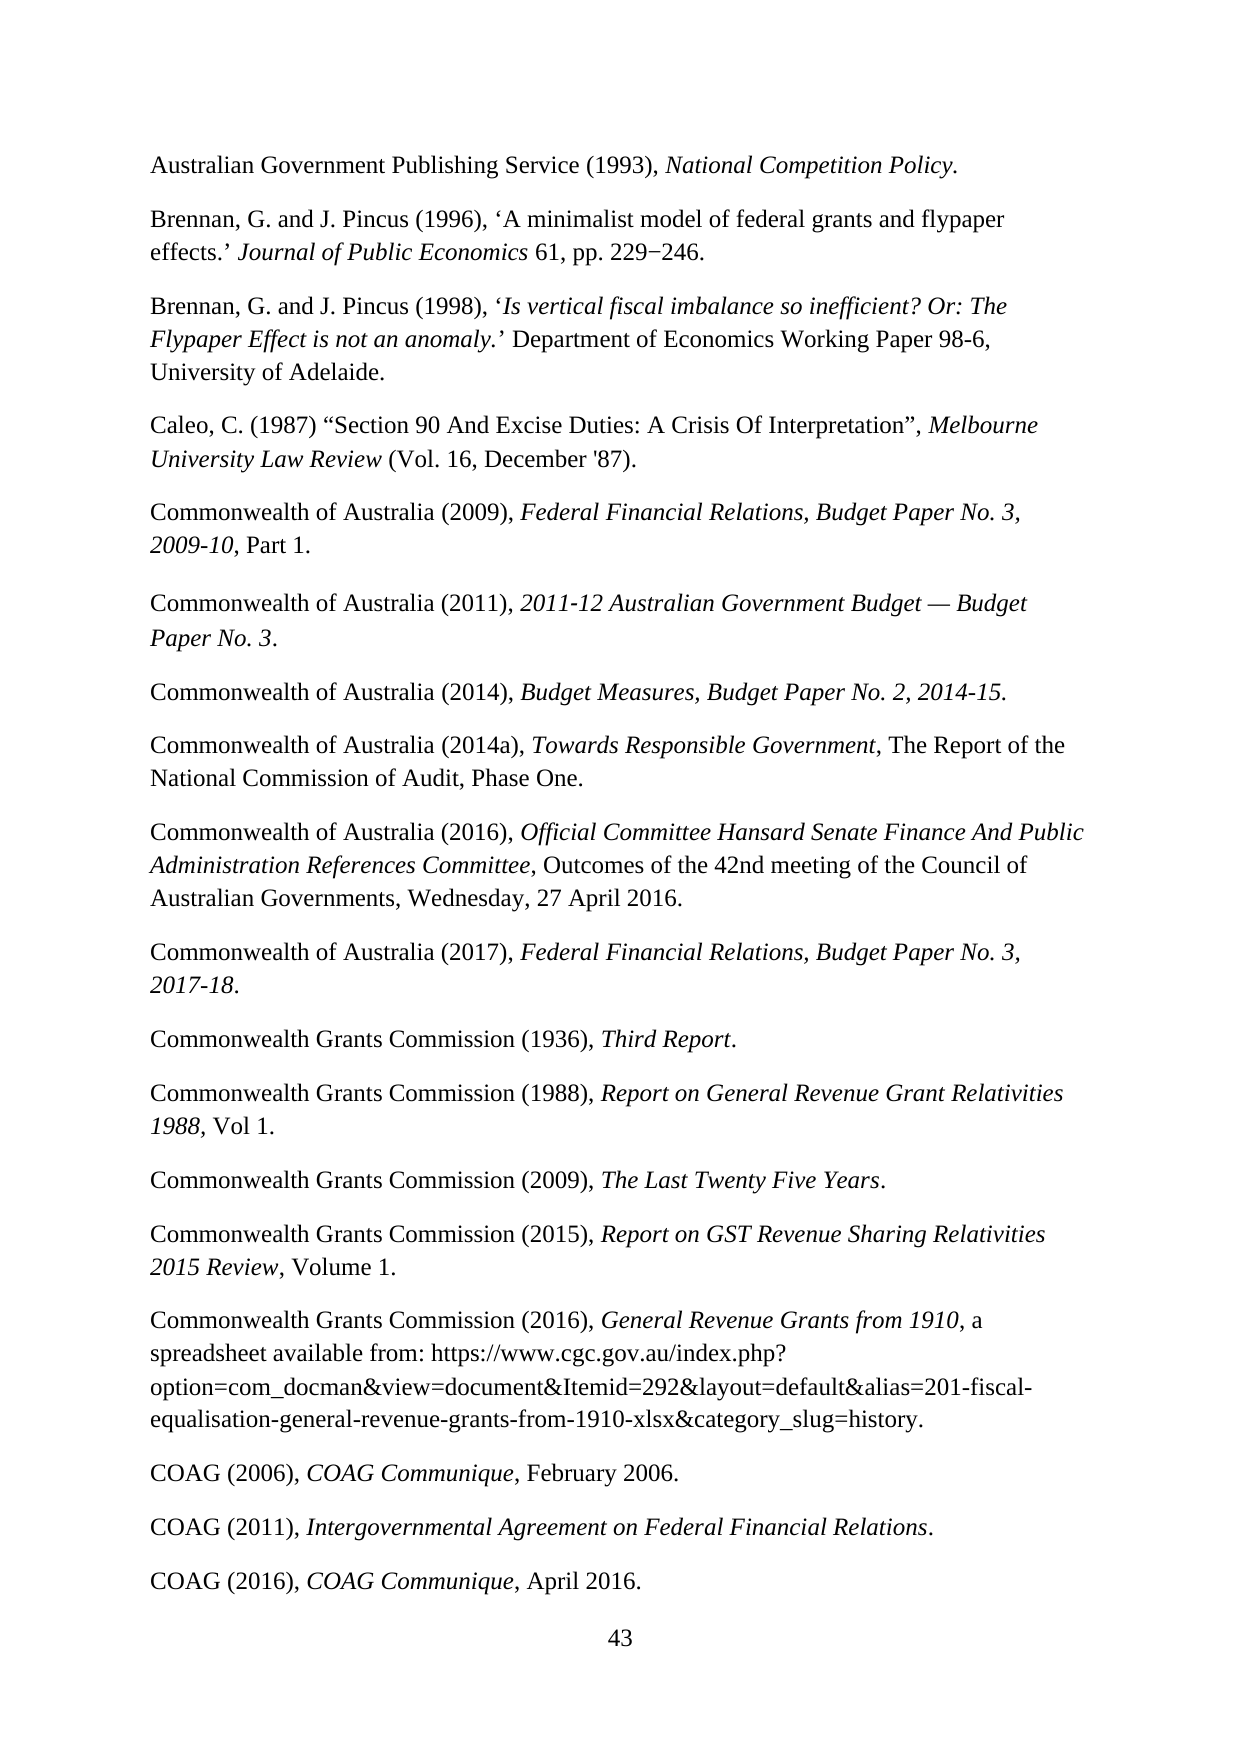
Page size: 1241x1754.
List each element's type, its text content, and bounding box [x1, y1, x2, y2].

text Commonwealth of Australia (2011), 2011‑12 Australian Government Budget — Budget Paper No. 3. [150, 584, 1090, 651]
text Commonwealth Grants Commission (1936), Third Report. [150, 1024, 1090, 1053]
text Commonwealth of Australia (2014), Budget Measures, Budget Paper No. 2, 2014-15. [150, 677, 1090, 705]
text Commonwealth of Australia (2017), Federal Financial Relations, Budget Paper No. 3, 2017-18. [150, 937, 1090, 999]
text Brennan, G. and J. Pincus (1996), ‘A minimalist model of federal grants and flypaper effects.’ Journal of Public Economics 61, pp. 229−246. [150, 204, 1090, 266]
text Brennan, G. and J. Pincus (1998), ‘Is vertical fiscal imbalance so inefficient? Or: The Flypaper Effect is not an anomaly.’ Department of Economics Working Paper 98-6, University of Adelaide. [150, 291, 1090, 386]
text Australian Government Publishing Service (1993), National Competition Policy. [150, 150, 1090, 179]
text Commonwealth Grants Commission (1988), Report on General Revenue Grant Relativities 1988, Vol 1. [150, 1078, 1090, 1140]
text Commonwealth of Australia (2009), Federal Financial Relations, Budget Paper No. 3, 2009-10, Part 1. [150, 497, 1090, 559]
text COAG (2006), COAG Communique, February 2006. [150, 1458, 1090, 1487]
text Caleo, C. (1987) “Section 90 And Excise Duties: A Crisis Of Interpretation”, Melbourne University Law Review (Vol. 16, December '87). [150, 411, 1090, 472]
text Commonwealth of Australia (2014a), Towards Responsible Government, The Report of the National Commission of Audit, Phase One. [150, 730, 1090, 792]
text COAG (2011), Intergovernmental Agreement on Federal Financial Relations. [150, 1512, 1090, 1541]
text Commonwealth of Australia (2016), Official Committee Hansard Senate Finance And Public Administration References Committee, Outcomes of the 42nd meeting of the Council of Australian Governments, Wednesday, 27 April 2016. [150, 817, 1090, 912]
text COAG (2016), COAG Communique, April 2016. [150, 1566, 1090, 1595]
text Commonwealth Grants Commission (2015), Report on GST Revenue Sharing Relativities 2015 Review, Volume 1. [150, 1219, 1090, 1280]
text Commonwealth Grants Commission (2016), General Revenue Grants from 1910, a spreadsheet available from: https://www.cgc.gov.au/index.php?option=com_docman&view=document&Itemid=292&layout=default&alias=201-fiscal-equalisation-general-revenue-grants-from-1910-xlsx&category_slug=history. [150, 1306, 1090, 1433]
text Commonwealth Grants Commission (2009), The Last Twenty Five Years. [150, 1165, 1090, 1193]
